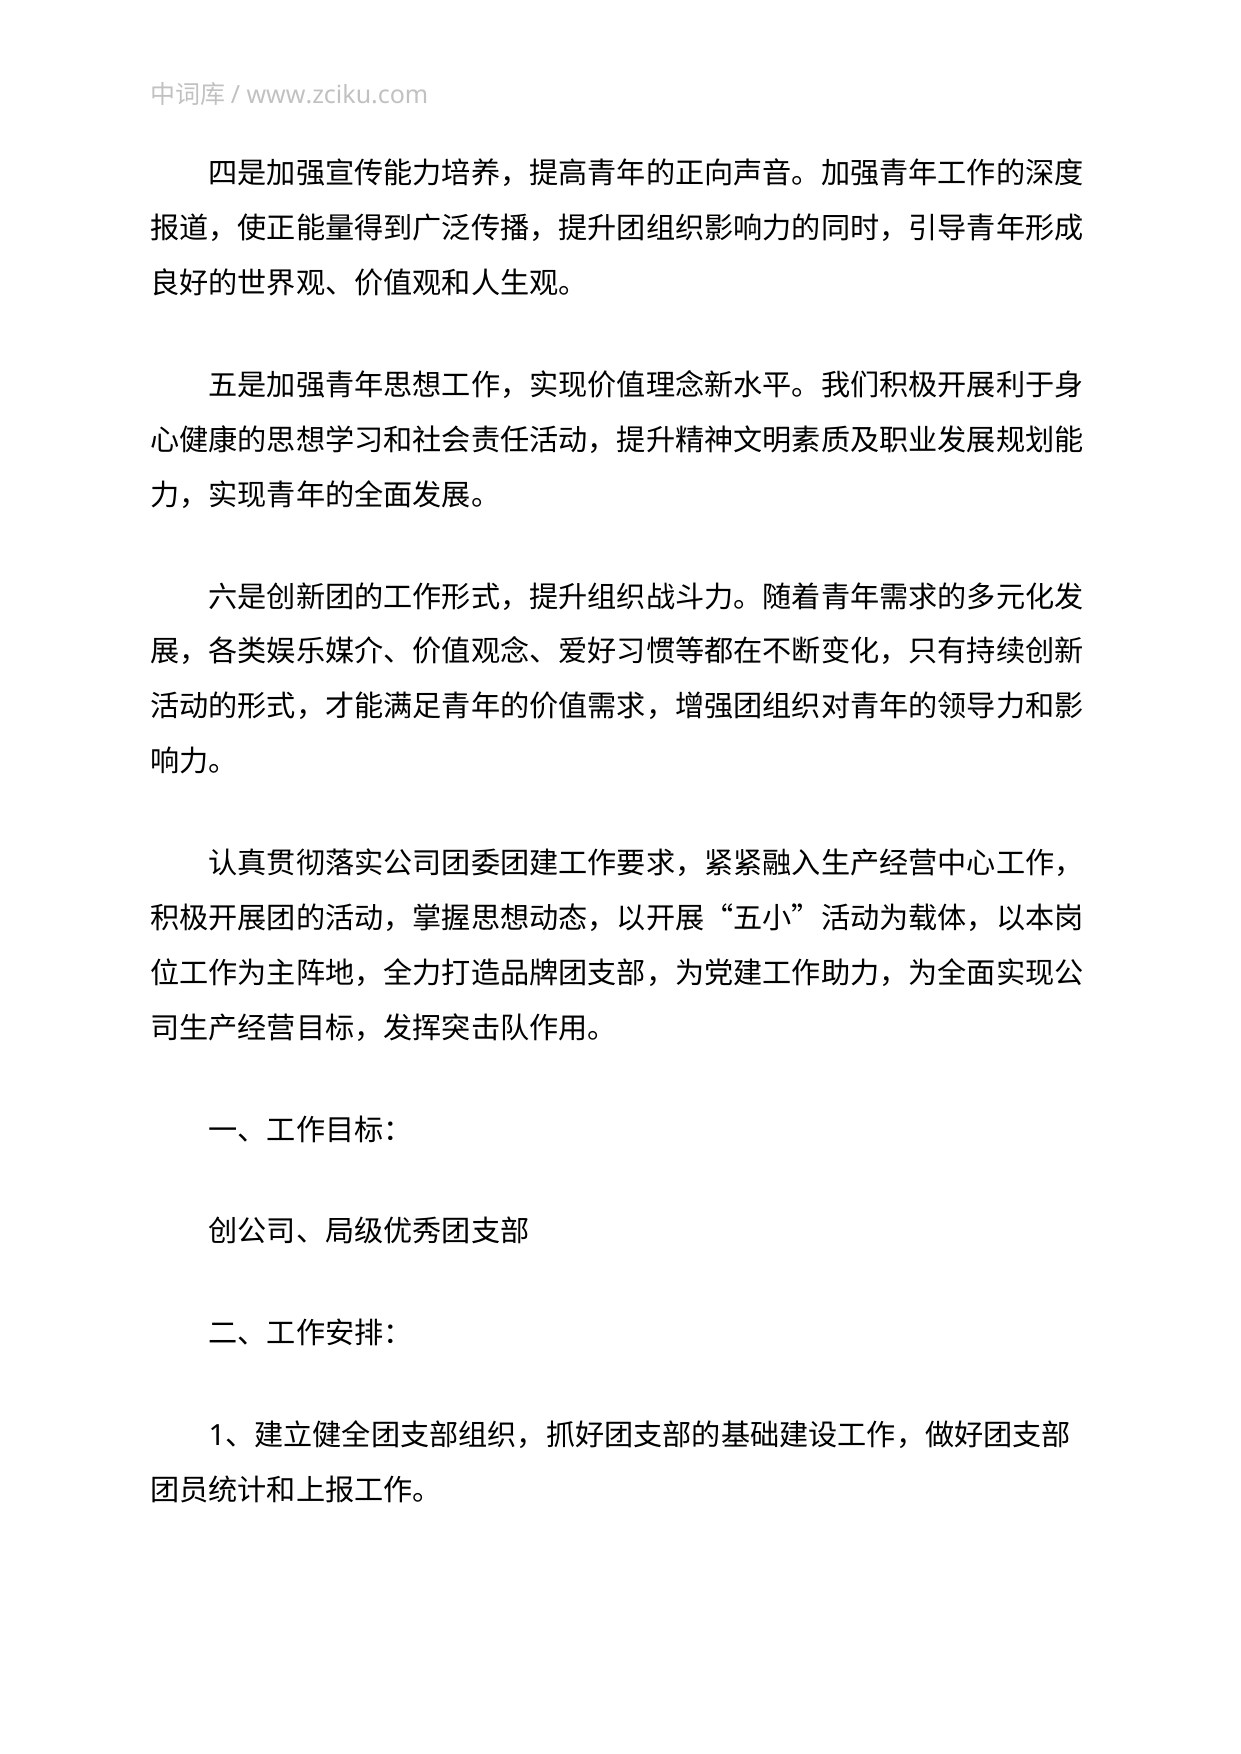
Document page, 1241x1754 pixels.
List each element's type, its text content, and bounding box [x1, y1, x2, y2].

text 二、工作安排： [150, 1309, 1090, 1352]
text 1、建立健全团支部组织，抓好团支部的基础建设工作，做好团支部团员统计和上报工作。 [150, 1411, 1090, 1509]
text 创公司、局级优秀团支部 [150, 1208, 1090, 1250]
text 认真贯彻落实公司团委团建工作要求，紧紧融入生产经营中心工作，积极开展团的活动，掌握思想动态，以开展“五小”活动为载体，以本岗位工作为主阵地，全力打造品牌团支部，为党建工作助力，为全面实现公司生产经营目标，发挥突击队作用。 [150, 839, 1090, 1047]
text 四是加强宣传能力培养，提高青年的正向声音。加强青年工作的深度报道，使正能量得到广泛传播，提升团组织影响力的同时，引导青年形成良好的世界观、价值观和人生观。 [150, 150, 1090, 302]
text 一、工作目标： [150, 1106, 1090, 1148]
text 六是创新团的工作形式，提升组织战斗力。随着青年需求的多元化发展，各类娱乐媒介、价值观念、爱好习惯等都在不断变化，只有持续创新活动的形式，才能满足青年的价值需求，增强团组织对青年的领导力和影响力。 [150, 573, 1090, 780]
text 五是加强青年思想工作，实现价值理念新水平。我们积极开展利于身心健康的思想学习和社会责任活动，提升精神文明素质及职业发展规划能力，实现青年的全面发展。 [150, 362, 1090, 514]
